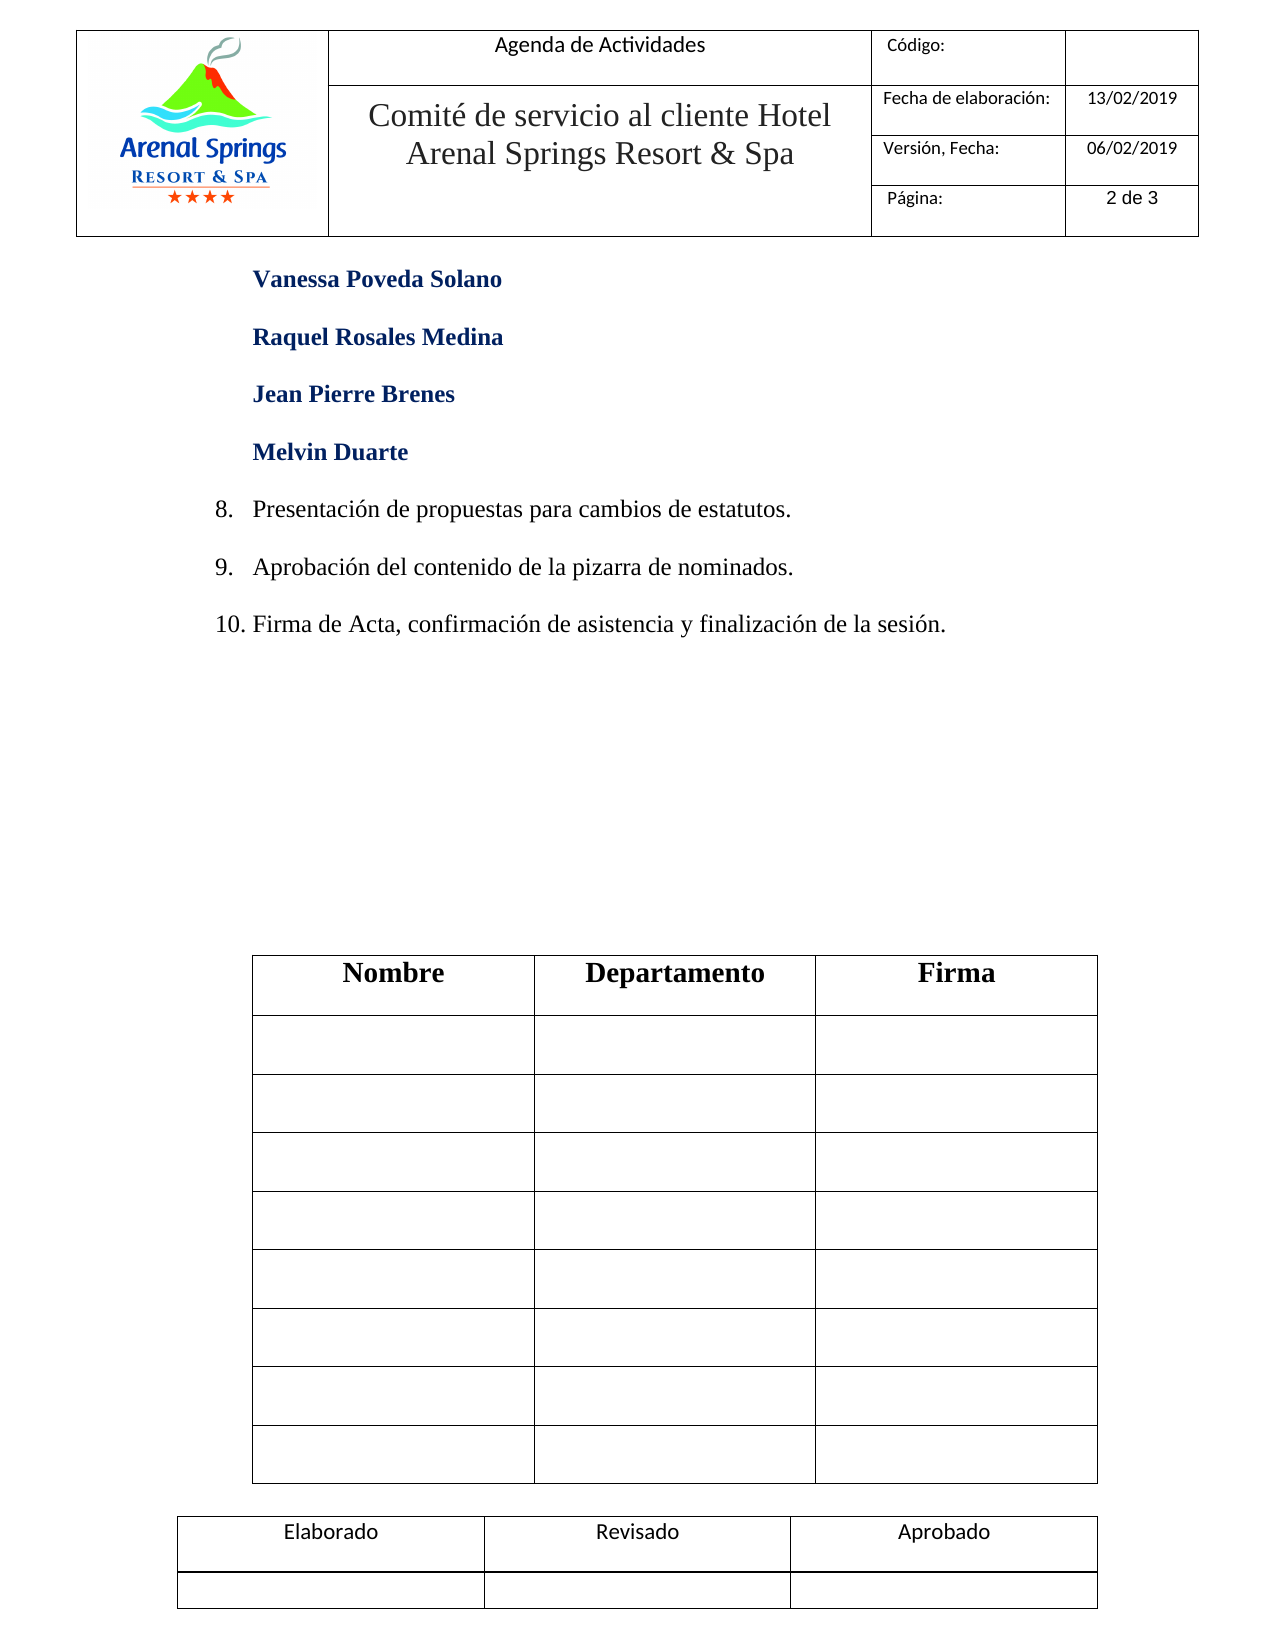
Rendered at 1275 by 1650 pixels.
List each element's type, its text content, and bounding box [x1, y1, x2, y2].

table_header Nombre [253, 956, 534, 1015]
table_cell [253, 1309, 534, 1366]
picture [87, 31, 317, 209]
table_cell [253, 1075, 534, 1132]
table_cell [253, 1133, 534, 1191]
list Firma de Acta, confirmación de asistencia y finalización de la sesión. [215, 609, 1098, 638]
table_cell [253, 1016, 534, 1074]
table_cell [535, 1309, 815, 1366]
table_cell [816, 1075, 1097, 1132]
table_cell [253, 1367, 534, 1424]
table_cell [816, 1133, 1097, 1191]
table_cell [816, 1250, 1097, 1308]
list Presentación de propuestas para cambios de estatutos. [215, 494, 1098, 523]
list Melvin Duarte [252, 437, 1098, 466]
table_header Departamento [535, 956, 815, 1015]
table_cell [816, 1309, 1097, 1366]
table_cell [816, 1426, 1097, 1483]
table_cell [535, 1426, 815, 1483]
table_cell [253, 1192, 534, 1249]
table_cell [816, 1016, 1097, 1074]
table_cell [535, 1016, 815, 1074]
table_cell [535, 1133, 815, 1191]
list Aprobación del contenido de la pizarra de nominados. [215, 552, 1098, 581]
table_cell [535, 1192, 815, 1249]
table_cell [535, 1250, 815, 1308]
list Vanessa Poveda Solano [252, 264, 1098, 293]
list Jean Pierre Brenes [252, 379, 1098, 408]
table_cell [816, 1192, 1097, 1249]
list Raquel Rosales Medina [252, 322, 1098, 351]
table_header Firma [816, 956, 1097, 1015]
table_cell [816, 1367, 1097, 1424]
table_cell [535, 1367, 815, 1424]
table_cell [253, 1250, 534, 1308]
table_cell [253, 1426, 534, 1483]
table_cell [535, 1075, 815, 1132]
